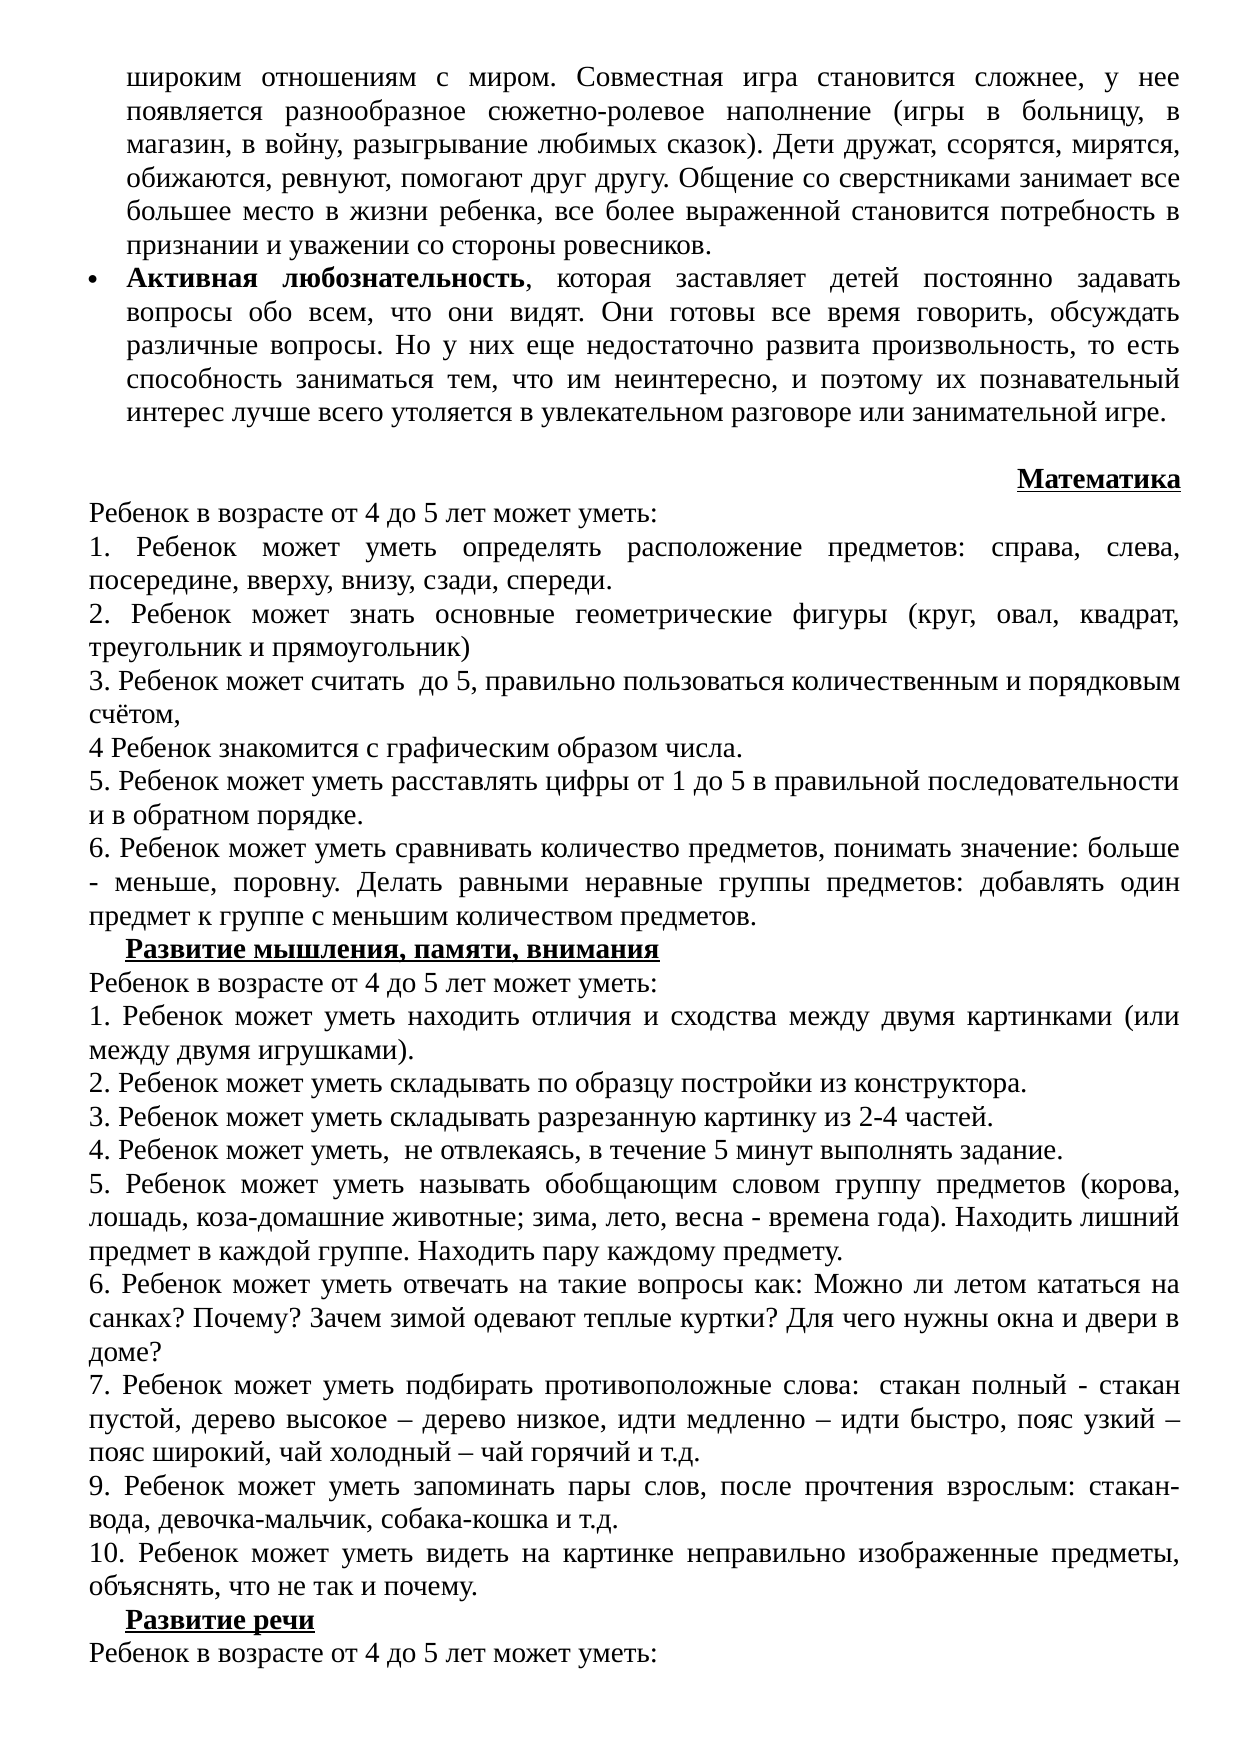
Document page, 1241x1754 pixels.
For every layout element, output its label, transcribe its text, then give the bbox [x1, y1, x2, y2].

text 5. Ребенок может уметь расставлять цифры от 1 до 5 в правильной последовательности и в обратном порядке. [89, 763, 1181, 831]
text 6. Ребенок может уметь отвечать на такие вопросы как: Можно ли летом кататься на санках? Почему? Зачем зимой одевают теплые куртки? Для чего нужны окна и двери в доме? [89, 1267, 1181, 1367]
text 4. Ребенок может уметь, не отвлекаясь, в течение 5 минут выполнять задание. [89, 1132, 1181, 1166]
text Развитие мышления, памяти, внимания [89, 931, 1181, 965]
text 3. Ребенок может уметь складывать разрезанную картинку из 2-4 частей. [89, 1099, 1181, 1132]
text 9. Ребенок может уметь запоминать пары слов, после прочтения взрослым: стакан-вода, девочка-мальчик, собака-кошка и т.д. [89, 1468, 1181, 1535]
text 7. Ребенок может уметь подбирать противоположные слова: стакан полный - стакан пустой, дерево высокое – дерево низкое, идти медленно – идти быстро, пояс узкий – пояс широкий, чай холодный – чай горячий и т.д. [89, 1367, 1181, 1468]
text Развитие речи [89, 1602, 1181, 1636]
text 6. Ребенок может уметь сравнивать количество предметов, понимать значение: больше - меньше, поровну. Делать равными неравные группы предметов: добавлять один предмет к группе с меньшим количеством предметов. [89, 831, 1181, 931]
text 4 Ребенок знакомится с графическим образом числа. [89, 730, 1181, 763]
text 5. Ребенок может уметь называть обобщающим словом группу предметов (корова, лошадь, коза-домашние животные; зима, лето, весна - времена года). Находить лишний предмет в каждой группе. Находить пару каждому предмету. [89, 1166, 1181, 1267]
text Ребенок в возрасте от 4 до 5 лет может уметь: [89, 965, 1181, 998]
text 2. Ребенок может знать основные геометрические фигуры (круг, овал, квадрат, треугольник и прямоугольник) [89, 596, 1181, 663]
text 1. Ребенок может уметь находить отличия и сходства между двумя картинками (или между двумя игрушками). [89, 998, 1181, 1065]
text Математика Ребенок в возрасте от 4 до 5 лет может уметь: [89, 462, 1181, 529]
list Активная любознательность, которая заставляет детей постоянно задавать вопросы обо всем, что они видят. Они готовы все время говорить, обсуждать различные вопросы. Но у них еще недостаточно развита произвольность, то есть способность заниматься тем, что им неинтересно, и поэтому их познавательный интерес лучше всего утоляется в увлекательном разговоре или занимательной игре. [89, 260, 1181, 428]
text 2. Ребенок может уметь складывать по образцу постройки из конструктора. [89, 1065, 1181, 1099]
text Ребенок в возрасте от 4 до 5 лет может уметь: [89, 1636, 1181, 1669]
text 3. Ребенок может считать до 5, правильно пользоваться количественным и порядковым счётом, [89, 663, 1181, 730]
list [89, 59, 1181, 260]
text 1. Ребенок может уметь определять расположение предметов: справа, слева, посередине, вверху, внизу, сзади, спереди. [89, 529, 1181, 596]
text 10. Ребенок может уметь видеть на картинке неправильно изображенные предметы, объяснять, что не так и почему. [89, 1535, 1181, 1602]
